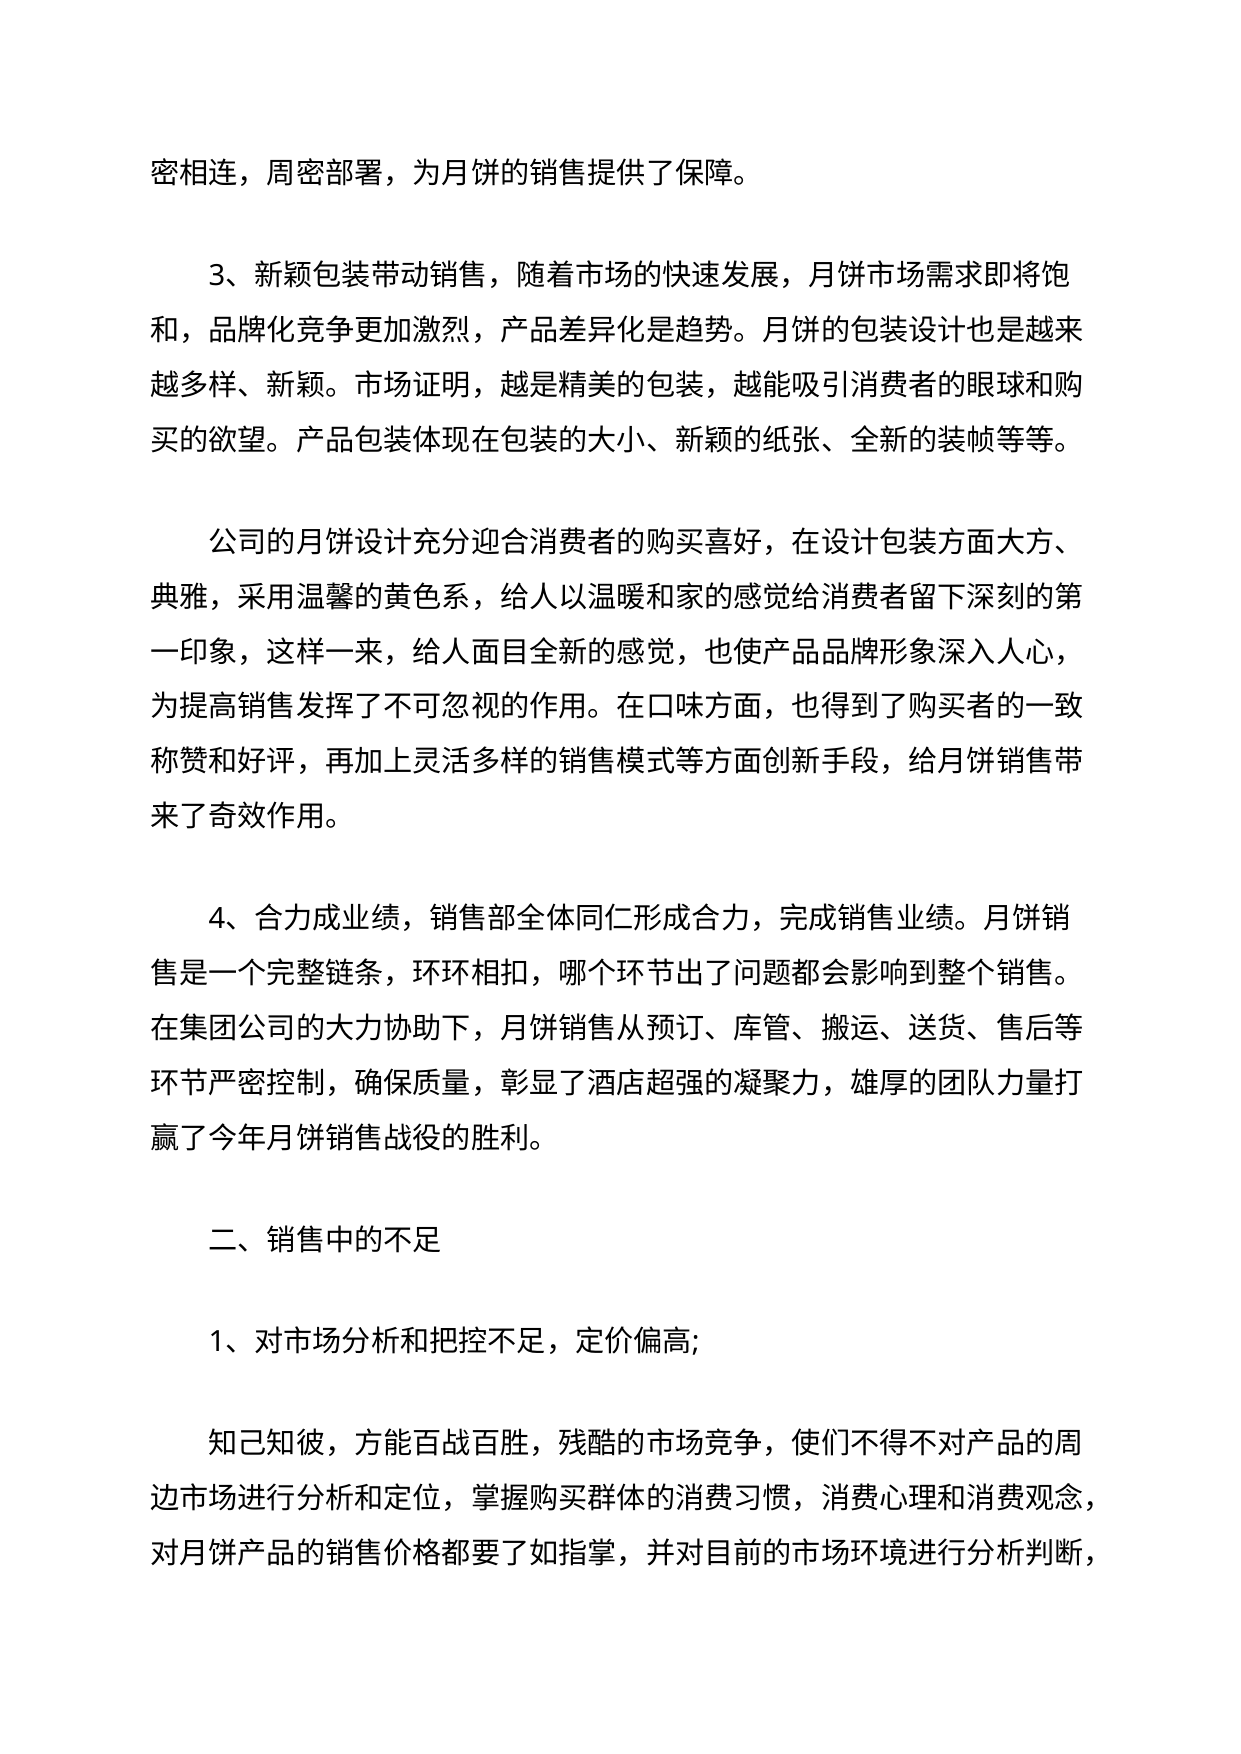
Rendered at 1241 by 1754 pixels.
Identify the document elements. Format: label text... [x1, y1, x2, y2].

text 4、合力成业绩，销售部全体同仁形成合力，完成销售业绩。月饼销售是一个完整链条，环环相扣，哪个环节出了问题都会影响到整个销售。在集团公司的大力协助下，月饼销售从预订、库管、搬运、送货、售后等环节严密控制，确保质量，彰显了酒店超强的凝聚力，雄厚的团队力量打赢了今年月饼销售战役的胜利。 [150, 894, 1090, 1157]
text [150, 1420, 1090, 1572]
text 公司的月饼设计充分迎合消费者的购买喜好，在设计包装方面大方、典雅，采用温馨的黄色系，给人以温暖和家的感觉给消费者留下深刻的第一印象，这样一来，给人面目全新的感觉，也使产品品牌形象深入人心，为提高销售发挥了不可忽视的作用。在口味方面，也得到了购买者的一致称赞和好评，再加上灵活多样的销售模式等方面创新手段，给月饼销售带来了奇效作用。 [150, 518, 1090, 835]
text 二、销售中的不足 [150, 1216, 1090, 1258]
text 1、对市场分析和把控不足，定价偏高; [150, 1318, 1090, 1360]
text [150, 150, 1090, 192]
text 3、新颖包装带动销售，随着市场的快速发展，月饼市场需求即将饱和，品牌化竞争更加激烈，产品差异化是趋势。月饼的包装设计也是越来越多样、新颖。市场证明，越是精美的包装，越能吸引消费者的眼球和购买的欲望。产品包装体现在包装的大小、新颖的纸张、全新的装帧等等。 [150, 252, 1090, 459]
